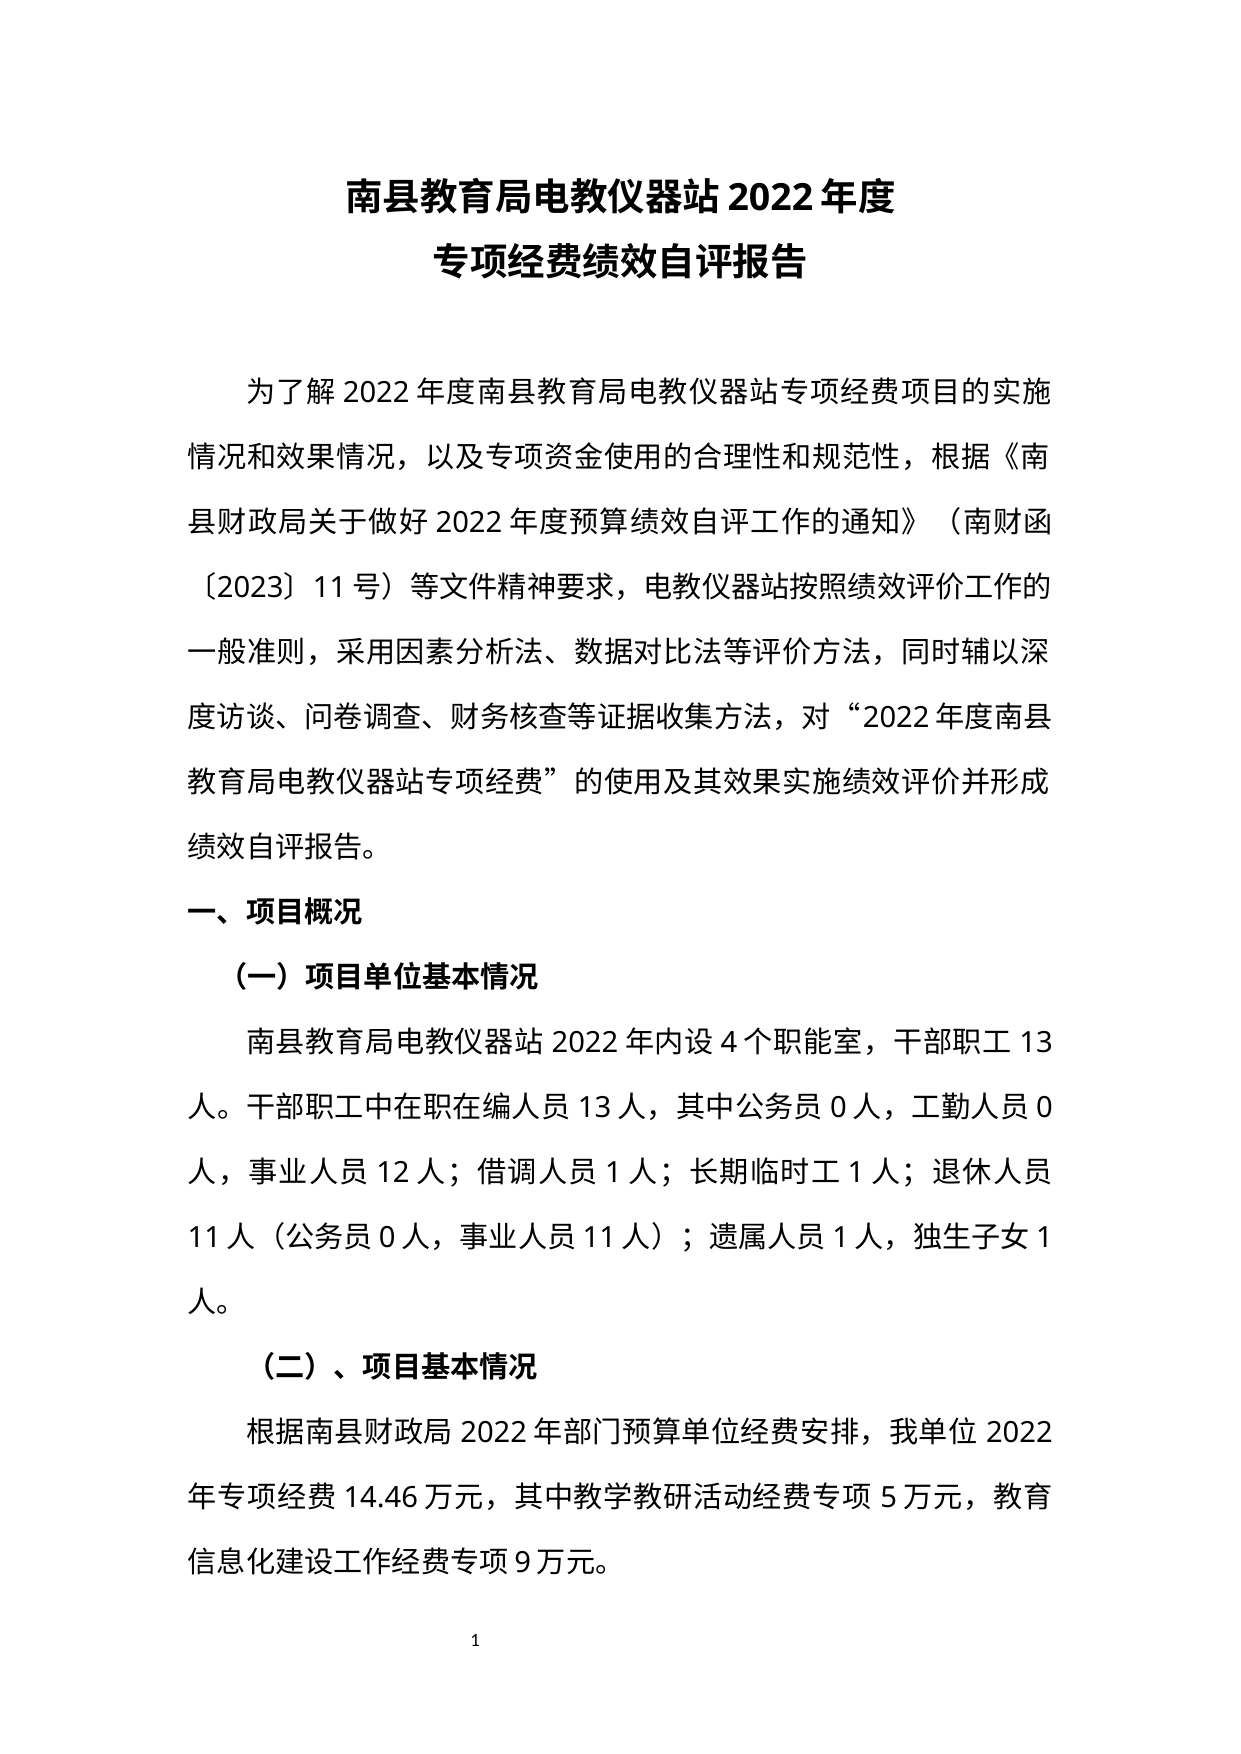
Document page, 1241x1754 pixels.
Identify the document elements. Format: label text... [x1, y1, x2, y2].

text 南县教育局电教仪器站2022年度 [187, 162, 1053, 227]
text 南县教育局电教仪器站2022年内设4个职能室，干部职工13人。干部职工中在职在编人员13人，其中公务员0人，工勤人员0人，事业人员12人；借调人员1人；长期临时工1人；退休人员11人（公务员0人，事业人员11人）；遗属人员1人，独生子女1人。 [187, 1007, 1053, 1332]
text （一）项目单位基本情况 [187, 942, 1053, 1007]
text 专项经费绩效自评报告 [187, 227, 1053, 292]
text 根据南县财政局2022年部门预算单位经费安排，我单位2022年专项经费14.46万元，其中教学教研活动经费专项5万元，教育信息化建设工作经费专项9万元。 [187, 1397, 1053, 1592]
text （二）、项目基本情况 [187, 1332, 1053, 1397]
text 一、项目概况 [187, 877, 1053, 942]
text 为了解2022年度南县教育局电教仪器站专项经费项目的实施情况和效果情况，以及专项资金使用的合理性和规范性，根据《南县财政局关于做好2022年度预算绩效自评工作的通知》（南财函〔2023〕11号）等文件精神要求，电教仪器站按照绩效评价工作的一般准则，采用因素分析法、数据对比法等评价方法，同时辅以深度访谈、问卷调查、财务核查等证据收集方法，对“2022年度南县教育局电教仪器站专项经费”的使用及其效果实施绩效评价并形成绩效自评报告。 [187, 357, 1053, 877]
